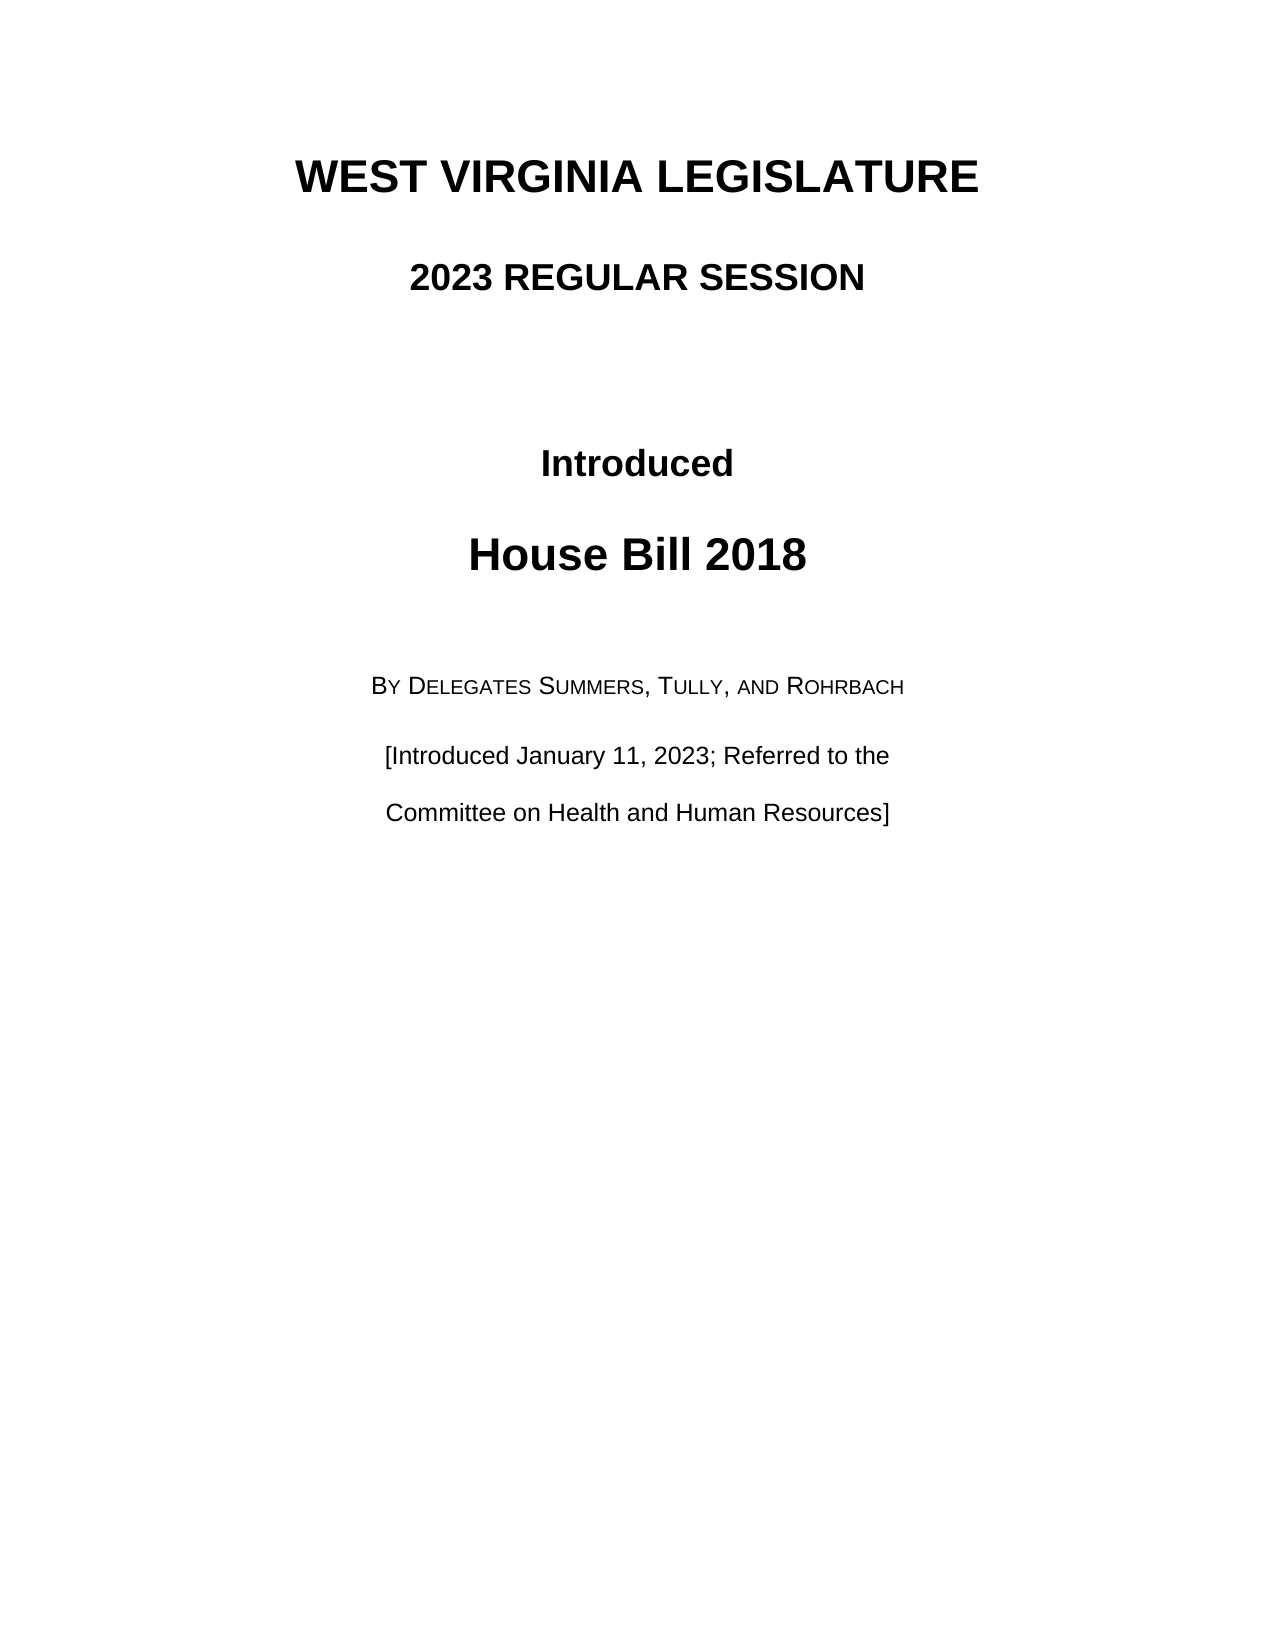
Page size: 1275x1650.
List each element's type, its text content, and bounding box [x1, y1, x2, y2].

title 2023 REGULAR SESSION [150, 255, 1125, 298]
text Bill [150, 528, 1125, 581]
title WEST VIRGINIA LEGISLATURE [150, 150, 1125, 203]
text [] [337, 741, 937, 827]
text By [337, 671, 937, 699]
